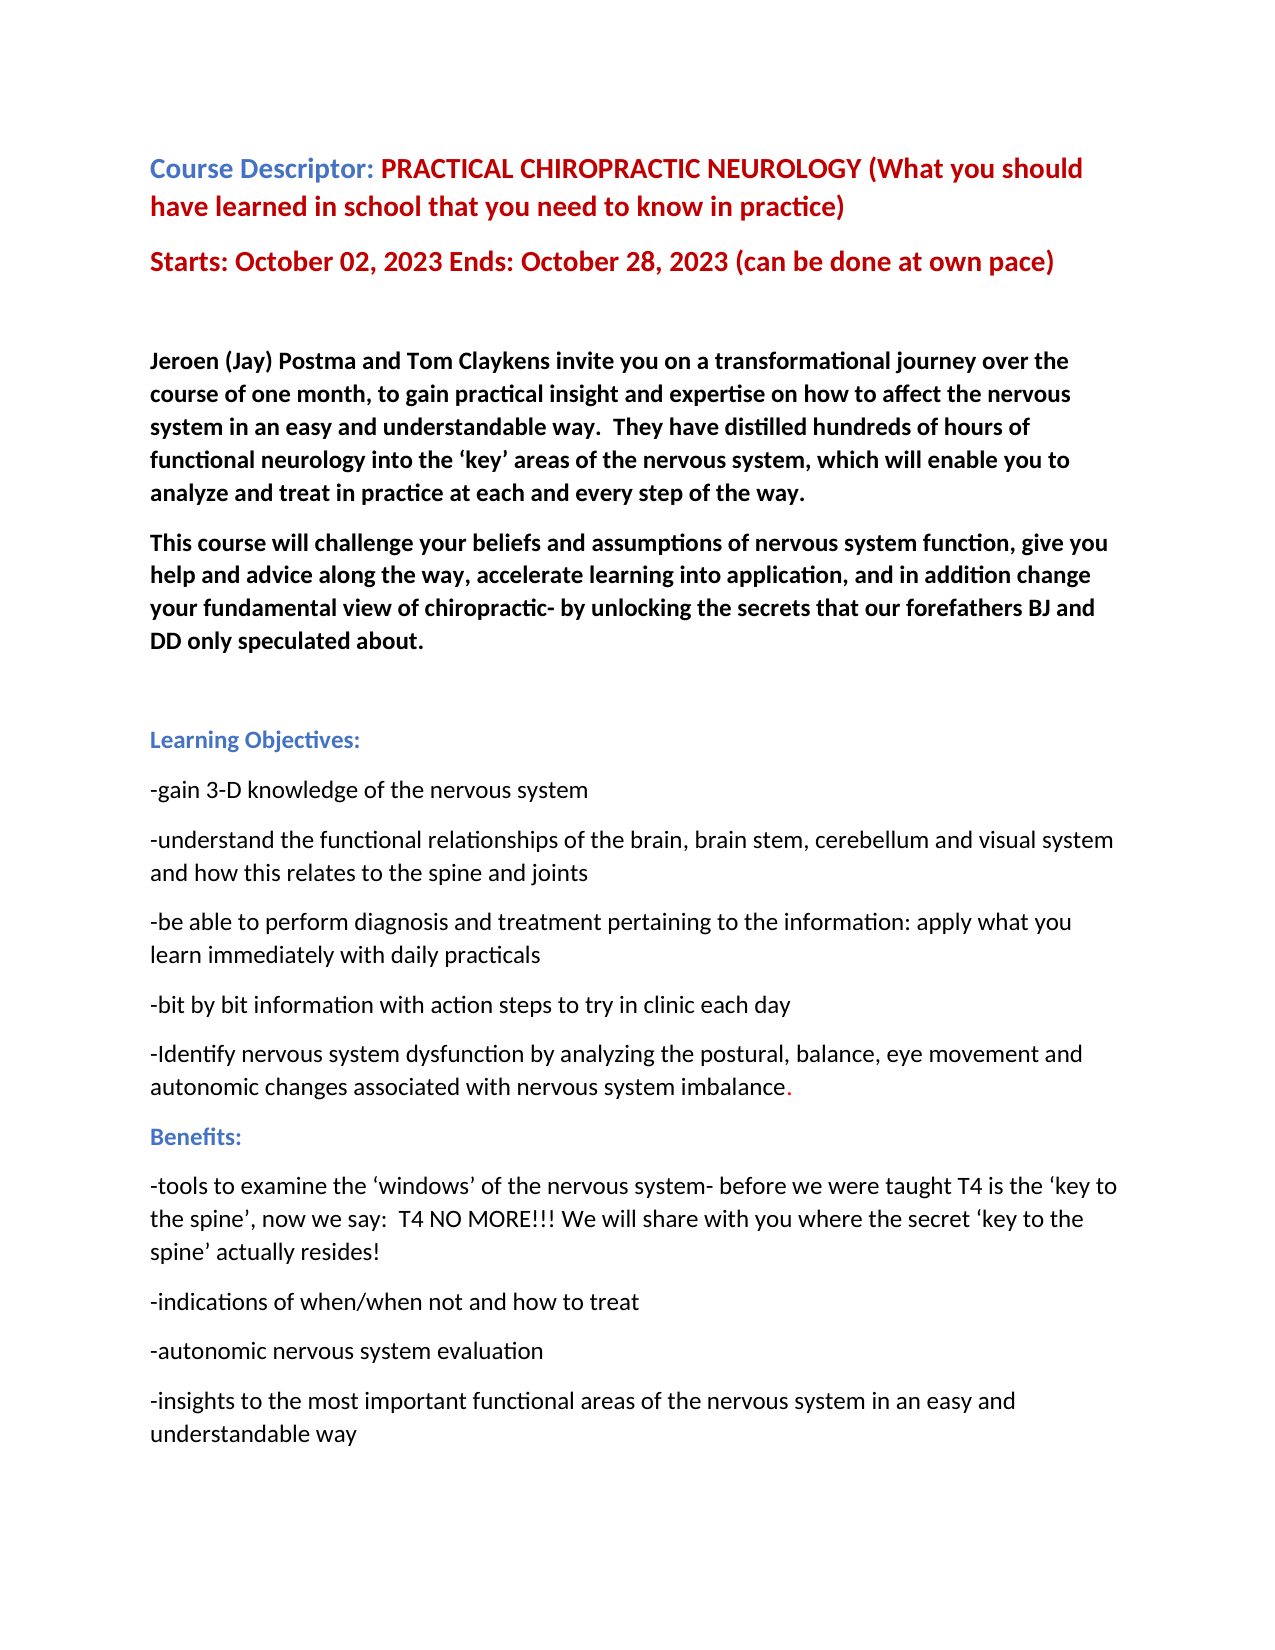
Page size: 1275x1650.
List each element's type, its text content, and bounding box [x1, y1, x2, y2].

text -Identify nervous system dysfunction by analyzing the postural, balance, eye movement and autonomic changes associated with nervous system imbalance. [150, 1038, 1125, 1102]
text Learning Objectives: [150, 725, 1125, 755]
text Jeroen (Jay) Postma and Tom Claykens invite you on a transformational journey over the course of one month, to gain practical insight and expertise on how to affect the nervous system in an easy and understandable way. They have distilled hundreds of hours of functional neurology into the ‘key’ areas of the nervous system, which will enable you to analyze and treat in practice at each and every step of the way. [150, 346, 1125, 508]
text -autonomic nervous system evaluation [150, 1336, 1125, 1366]
text -be able to perform diagnosis and treatment pertaining to the information: apply what you learn immediately with daily practicals [150, 906, 1125, 970]
text -gain 3-D knowledge of the nervous system [150, 774, 1125, 805]
text -indications of when/when not and how to treat [150, 1286, 1125, 1316]
text Course Descriptor: PRACTICAL CHIROPRACTIC NEUROLOGY (What you should have learned in school that you need to know in practice) [150, 150, 1125, 224]
text -tools to examine the ‘windows’ of the nervous system- before we were taught T4 is the ‘key to the spine’, now we say: T4 NO MORE!!! We will share with you where the secret ‘key to the spine’ actually resides! [150, 1171, 1125, 1267]
text -bit by bit information with action steps to try in clinic each day [150, 989, 1125, 1019]
text This course will challenge your beliefs and assumptions of nervous system function, give you help and advice along the way, accelerate learning into application, and in addition change your fundamental view of chiropractic- by unlocking the secrets that our forefathers BJ and DD only speculated about. [150, 527, 1125, 656]
text -insights to the most important functional areas of the nervous system in an easy and understandable way [150, 1385, 1125, 1448]
text Benefits: [150, 1121, 1125, 1151]
text Starts: October 02, 2023 Ends: October 28, 2023 (can be done at own pace) [150, 243, 1125, 279]
text -understand the functional relationships of the brain, brain stem, cerebellum and visual system and how this relates to the spine and joints [150, 824, 1125, 887]
